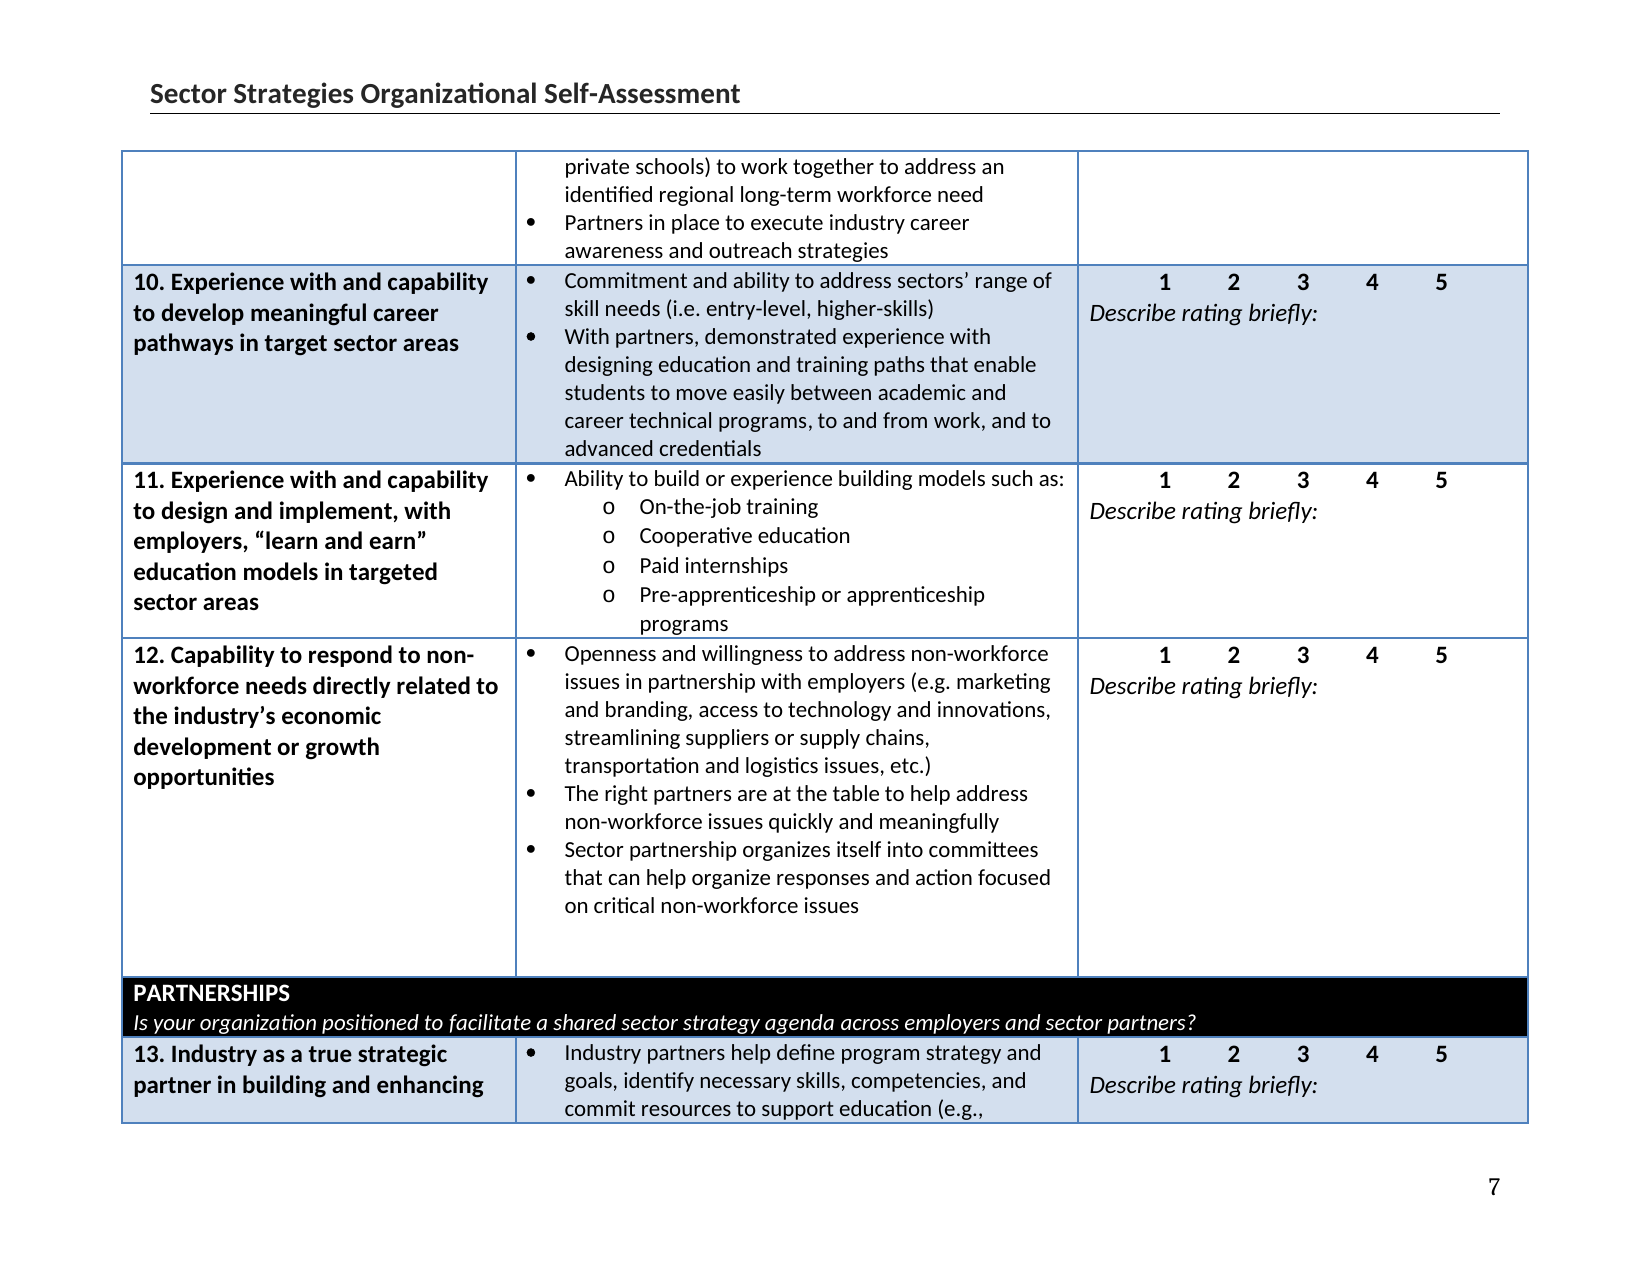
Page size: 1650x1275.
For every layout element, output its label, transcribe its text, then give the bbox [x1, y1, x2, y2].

table_cell 10. Experience with and capability to develop meaningful career pathways in target sector areas [123, 266, 515, 462]
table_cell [517, 152, 1077, 264]
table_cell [1079, 1038, 1527, 1122]
table_cell Commitment and ability to address sectors’ range of skill needs (i.e. entry-level, higher-skills) With partners, demonstrated experience with designing education and training paths that enable students to move easily between academic and career technical programs, to and from work, and to advanced credentials [517, 266, 1077, 462]
table_cell 1 2 3 4 5 Describe rating briefly: [1079, 465, 1527, 637]
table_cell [517, 1038, 1077, 1122]
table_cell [1079, 152, 1527, 264]
table_cell 11. Experience with and capability to design and implement, with employers, “learn and earn” education models in targeted sector areas [123, 465, 515, 637]
table_cell Openness and willingness to address non-workforce issues in partnership with employers (e.g. marketing and branding, access to technology and innovations, streamlining suppliers or supply chains, transportation and logistics issues, etc.) The right partners are at the table to help address non-workforce issues quickly and meaningfully Sector partnership organizes itself into committees that can help organize responses and action focused on critical non-workforce issues [517, 639, 1077, 976]
table_cell 1 2 3 4 5 Describe rating briefly: [1079, 639, 1527, 976]
table_cell Ability to build or experience building models such as: On-the-job training Cooperative education Paid internships Pre-apprenticeship or apprenticeship programs [517, 465, 1077, 637]
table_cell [123, 1038, 515, 1122]
table_cell 1 2 3 4 5 Describe rating briefly: [1079, 266, 1527, 462]
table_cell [123, 152, 515, 264]
table_cell PARTNERSHIPS Is your organization positioned to facilitate a shared sector strategy agenda across employers and sector partners? [123, 978, 1527, 1036]
table_cell 12. Capability to respond to non-workforce needs directly related to the industry’s economic development or growth opportunities [123, 639, 515, 976]
